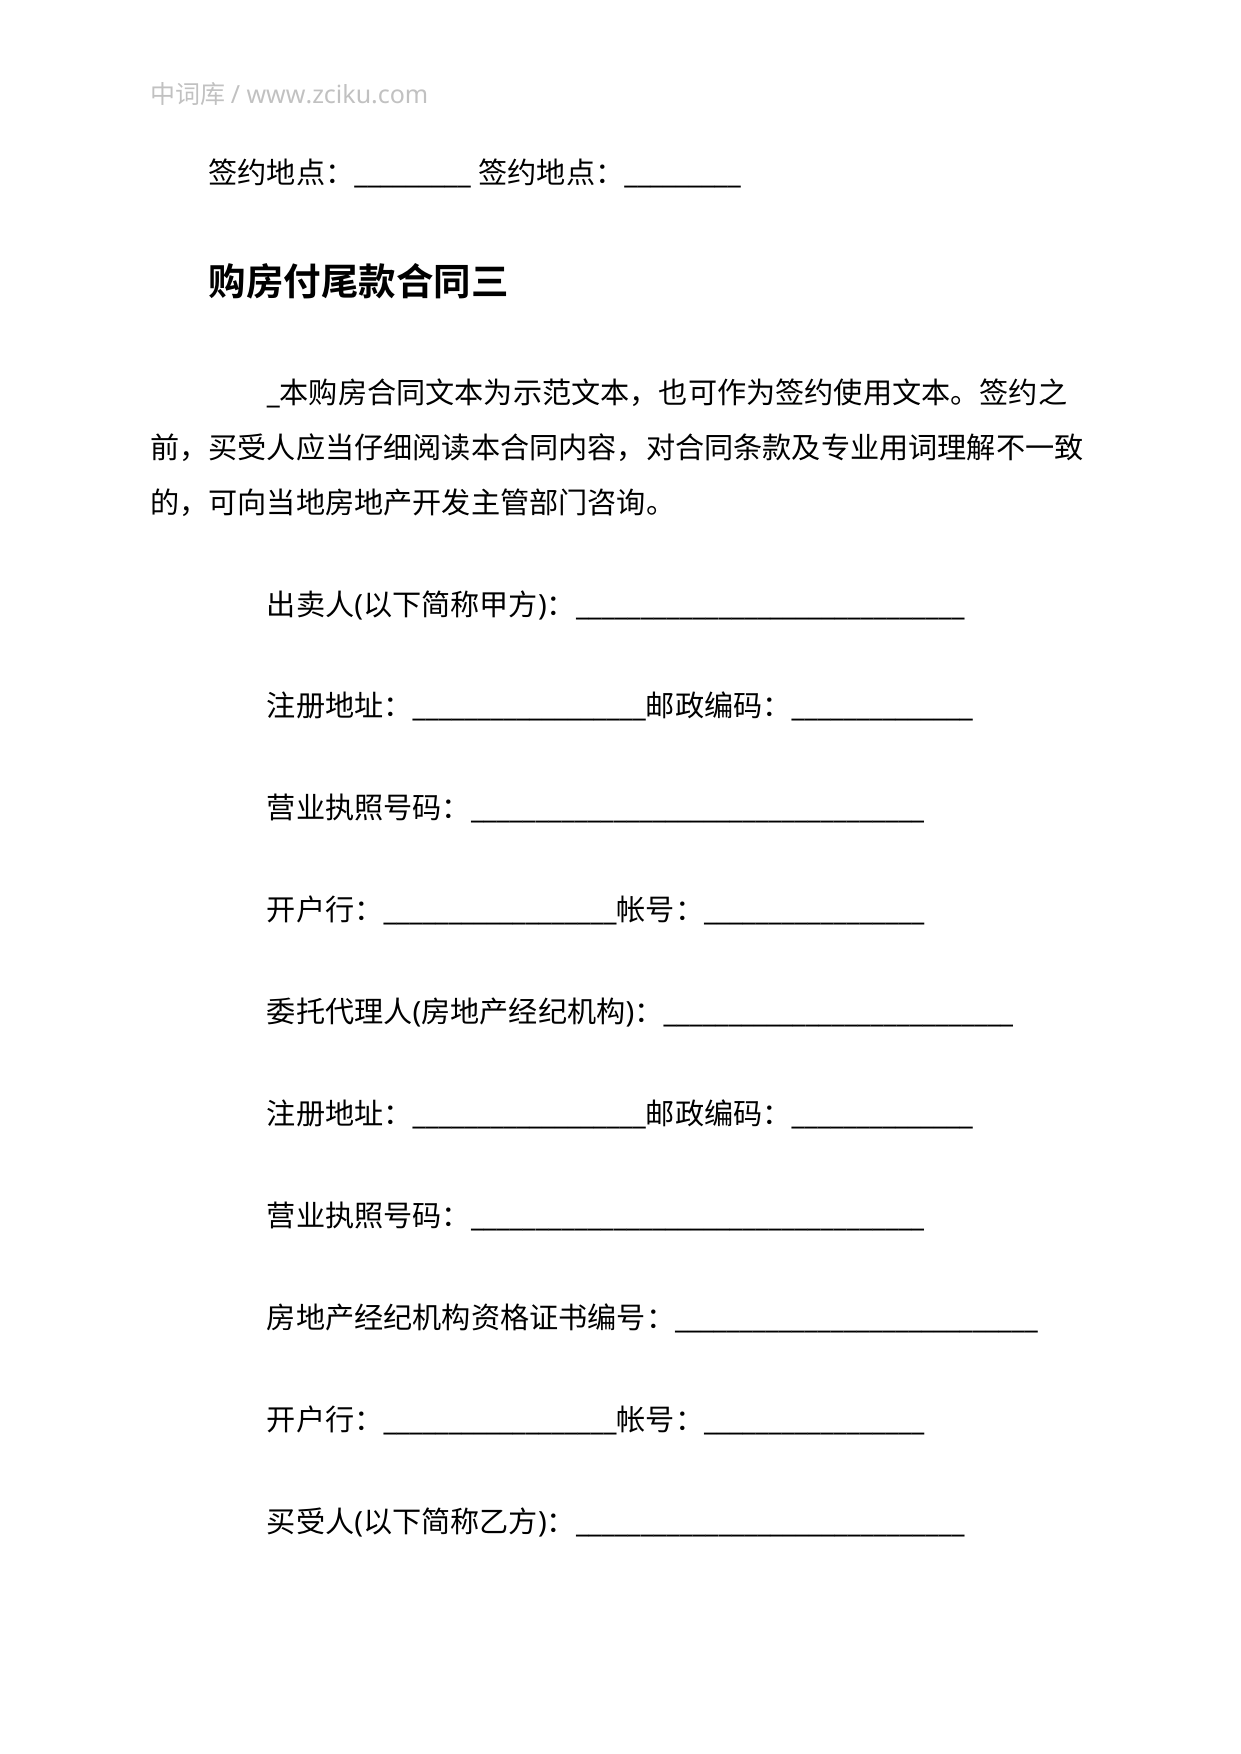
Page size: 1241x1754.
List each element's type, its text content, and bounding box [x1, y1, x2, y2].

text 签约地点：_________ 签约地点：_________ [150, 150, 1090, 192]
text 出卖人(以下简称甲方)：______________________________ [150, 581, 1090, 623]
text 委托代理人(房地产经纪机构)：___________________________ [150, 989, 1090, 1031]
text 开户行：__________________帐号：_________________ [150, 887, 1090, 929]
text 房地产经纪机构资格证书编号：____________________________ [150, 1295, 1090, 1337]
text 购房付尾款合同三 [150, 252, 1090, 306]
text 注册地址：__________________邮政编码：______________ [150, 683, 1090, 725]
text 注册地址：__________________邮政编码：______________ [150, 1091, 1090, 1133]
text 营业执照号码：___________________________________ [150, 1193, 1090, 1235]
text 营业执照号码：___________________________________ [150, 785, 1090, 827]
text 买受人(以下简称乙方)：______________________________ [150, 1499, 1090, 1541]
text _本购房合同文本为示范文本，也可作为签约使用文本。签约之前，买受人应当仔细阅读本合同内容，对合同条款及专业用词理解不一致的，可向当地房地产开发主管部门咨询。 [150, 369, 1090, 522]
text 开户行：__________________帐号：_________________ [150, 1397, 1090, 1439]
